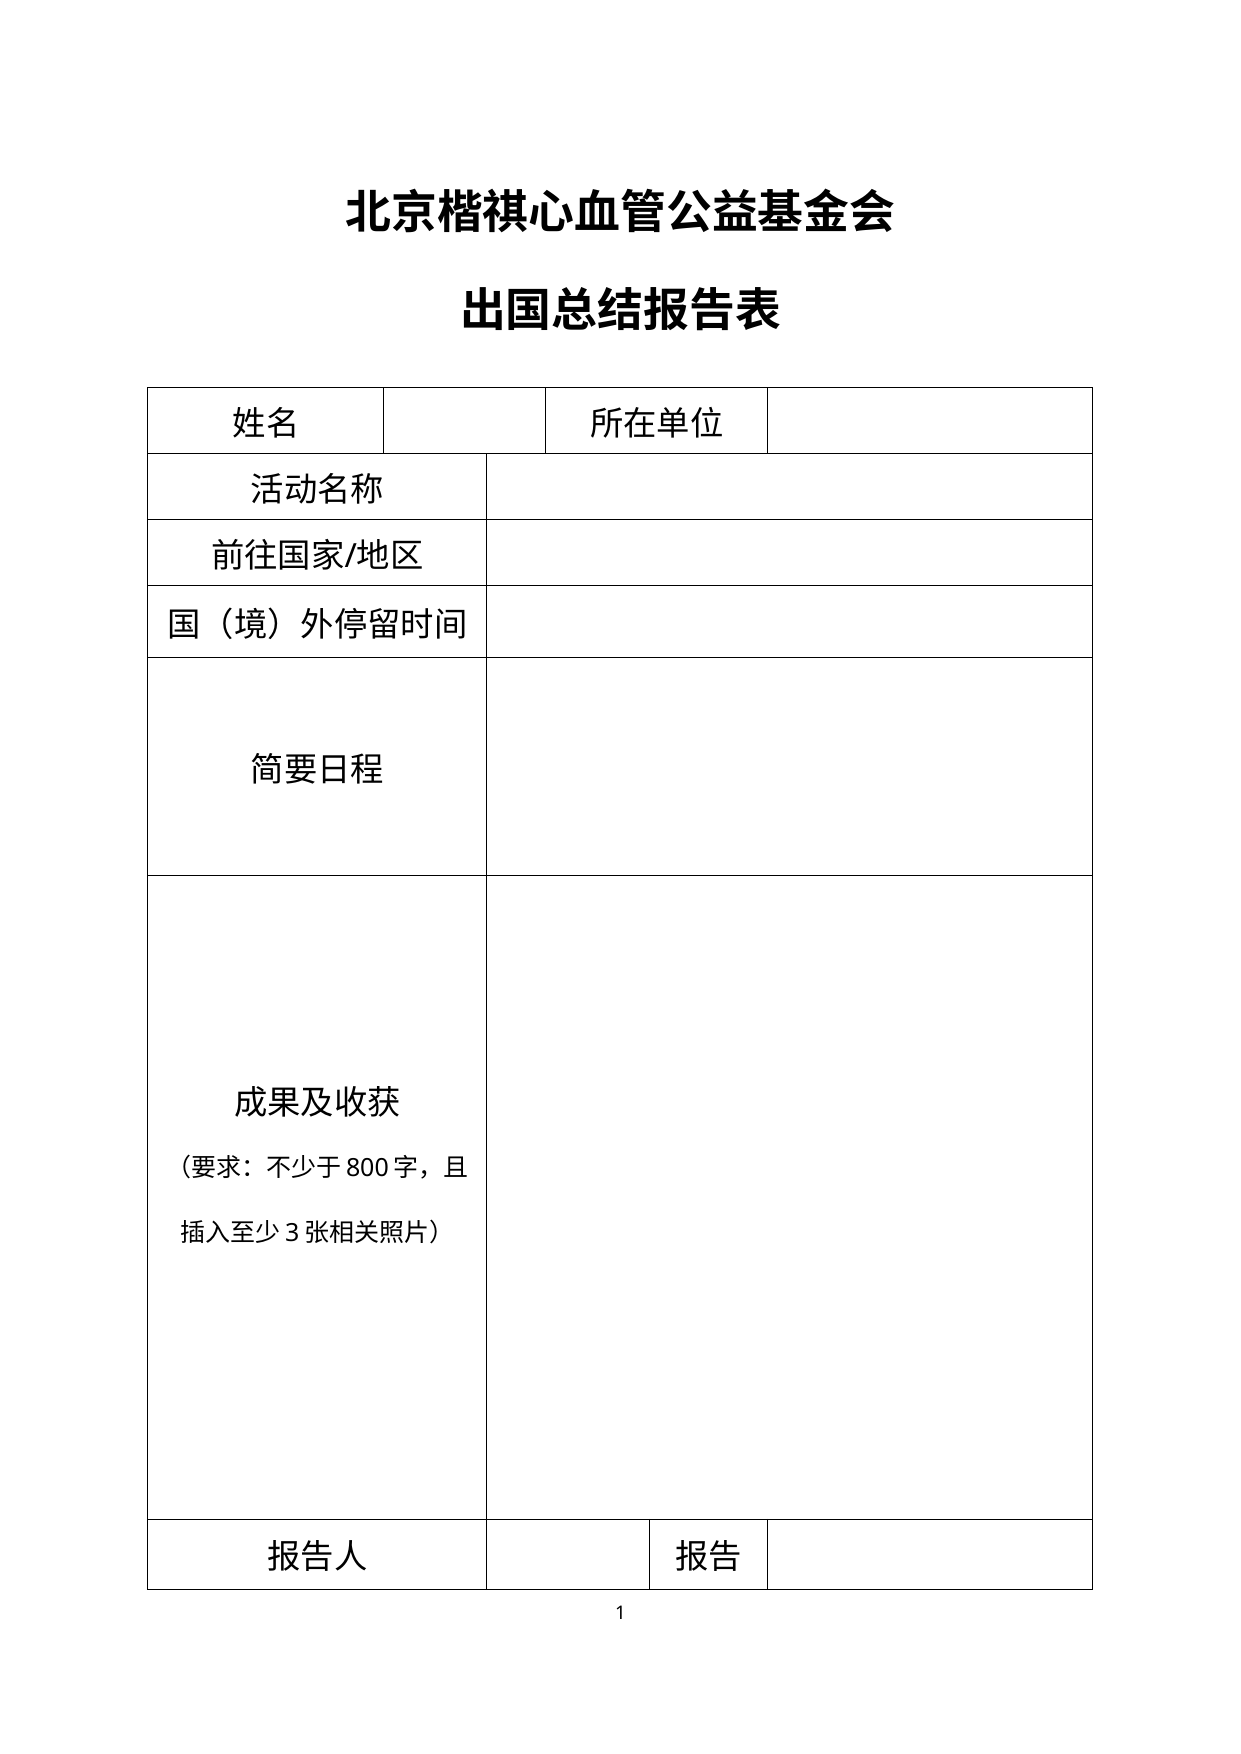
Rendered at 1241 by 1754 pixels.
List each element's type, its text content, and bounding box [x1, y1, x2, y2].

table_header [768, 388, 1092, 453]
table_header 姓名 [148, 388, 383, 453]
table_cell [487, 1520, 649, 1589]
table_header [384, 388, 545, 453]
table_cell [768, 1520, 1092, 1589]
table_cell 成果及收获 （要求：不少于800字，且插入至少3张相关照片） [148, 876, 486, 1519]
table_cell 前往国家/地区 [148, 520, 486, 585]
table_header 所在单位 [546, 388, 767, 453]
table_cell [487, 454, 1092, 519]
text 出国总结报告表 [187, 257, 1053, 355]
table_cell [487, 658, 1092, 875]
table_cell 报告人 [148, 1520, 486, 1589]
table_cell [487, 586, 1092, 657]
table_cell 简要日程 [148, 658, 486, 875]
table_cell 国（境）外停留时间 [148, 586, 486, 657]
table_cell 报告日期 [650, 1520, 767, 1589]
table_cell [487, 876, 1092, 1519]
table_cell [487, 520, 1092, 585]
table_cell 活动名称 [148, 454, 486, 519]
text 北京楷祺心血管公益基金会 [187, 160, 1053, 257]
